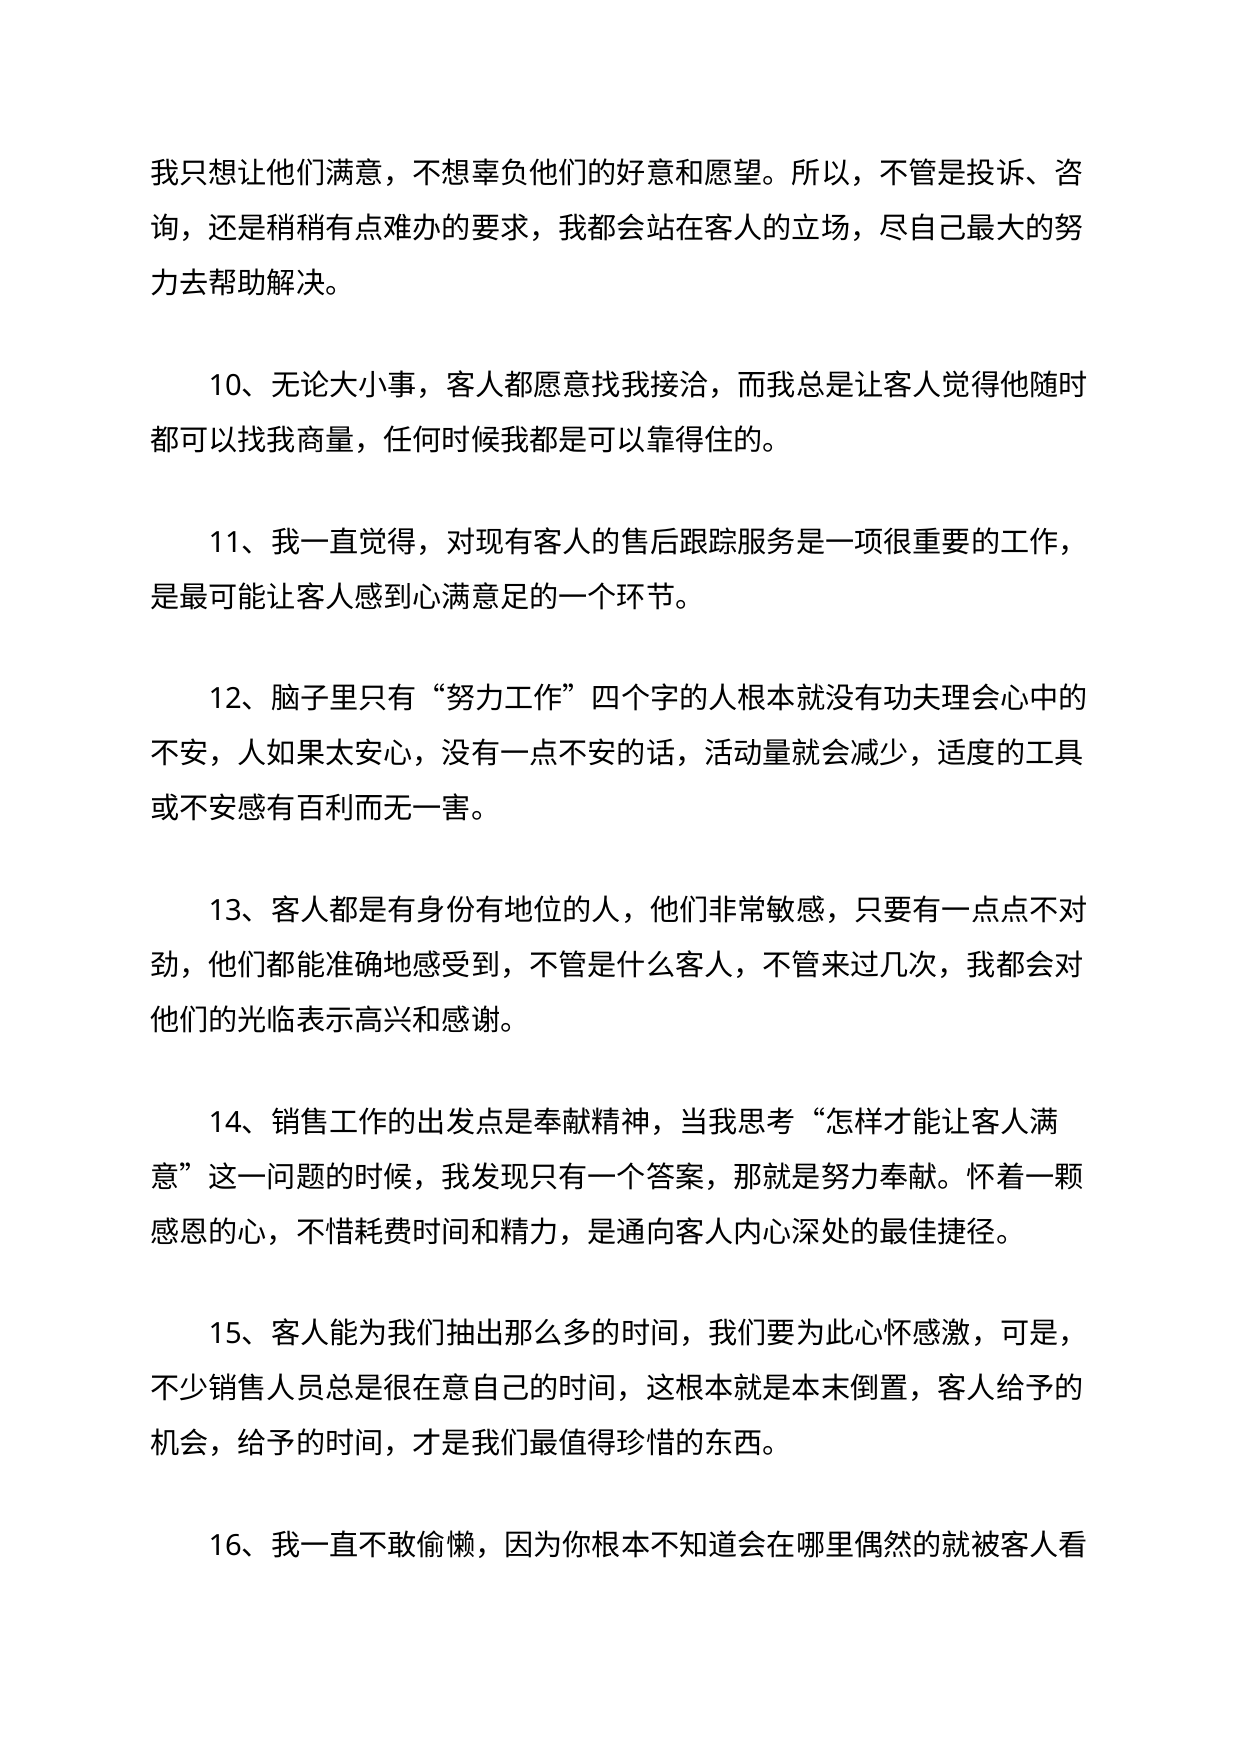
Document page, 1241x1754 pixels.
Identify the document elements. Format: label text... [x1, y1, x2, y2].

text 15、客人能为我们抽出那么多的时间，我们要为此心怀感激，可是，不少销售人员总是很在意自己的时间，这根本就是本末倒置，客人给予的机会，给予的时间，才是我们最值得珍惜的东西。 [150, 1310, 1090, 1462]
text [150, 150, 1090, 302]
text 12、脑子里只有“努力工作”四个字的人根本就没有功夫理会心中的不安，人如果太安心，没有一点不安的话，活动量就会减少，适度的工具或不安感有百利而无一害。 [150, 675, 1090, 827]
text 10、无论大小事，客人都愿意找我接洽，而我总是让客人觉得他随时都可以找我商量，任何时候我都是可以靠得住的。 [150, 362, 1090, 459]
text 11、我一直觉得，对现有客人的售后跟踪服务是一项很重要的工作，是最可能让客人感到心满意足的一个环节。 [150, 518, 1090, 616]
text 13、客人都是有身份有地位的人，他们非常敏感，只要有一点点不对劲，他们都能准确地感受到，不管是什么客人，不管来过几次，我都会对他们的光临表示高兴和感谢。 [150, 887, 1090, 1039]
text 14、销售工作的出发点是奉献精神，当我思考“怎样才能让客人满意”这一问题的时候，我发现只有一个答案，那就是努力奉献。怀着一颗感恩的心，不惜耗费时间和精力，是通向客人内心深处的最佳捷径。 [150, 1098, 1090, 1251]
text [150, 1522, 1090, 1564]
